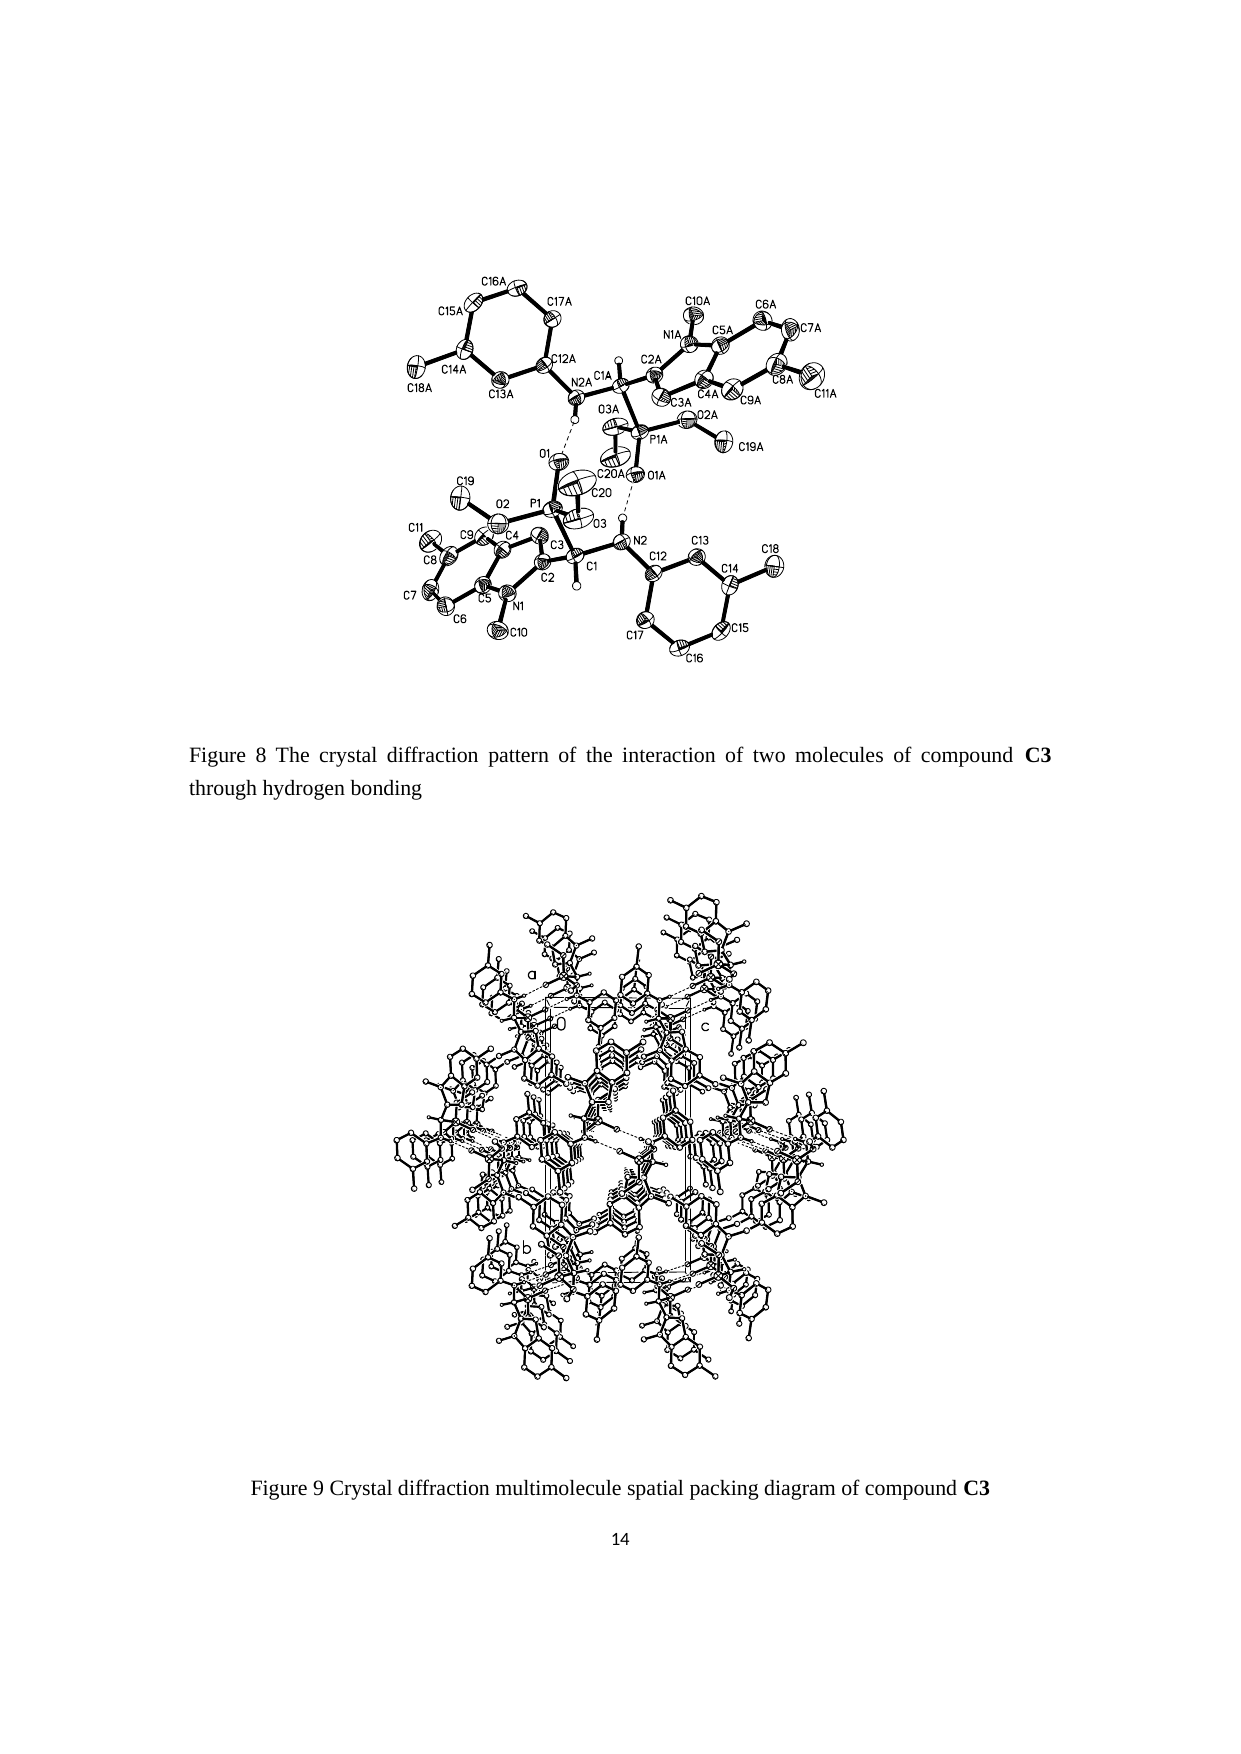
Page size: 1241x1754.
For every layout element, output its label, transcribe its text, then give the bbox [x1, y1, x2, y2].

text Figure 9 Crystal diffraction multimolecule spatial packing diagram of compound C3 [189, 1471, 1051, 1503]
text Figure 8 The crystal diffraction pattern of the interaction of two molecules of compound C3 through hydrogen bonding [189, 738, 1051, 803]
